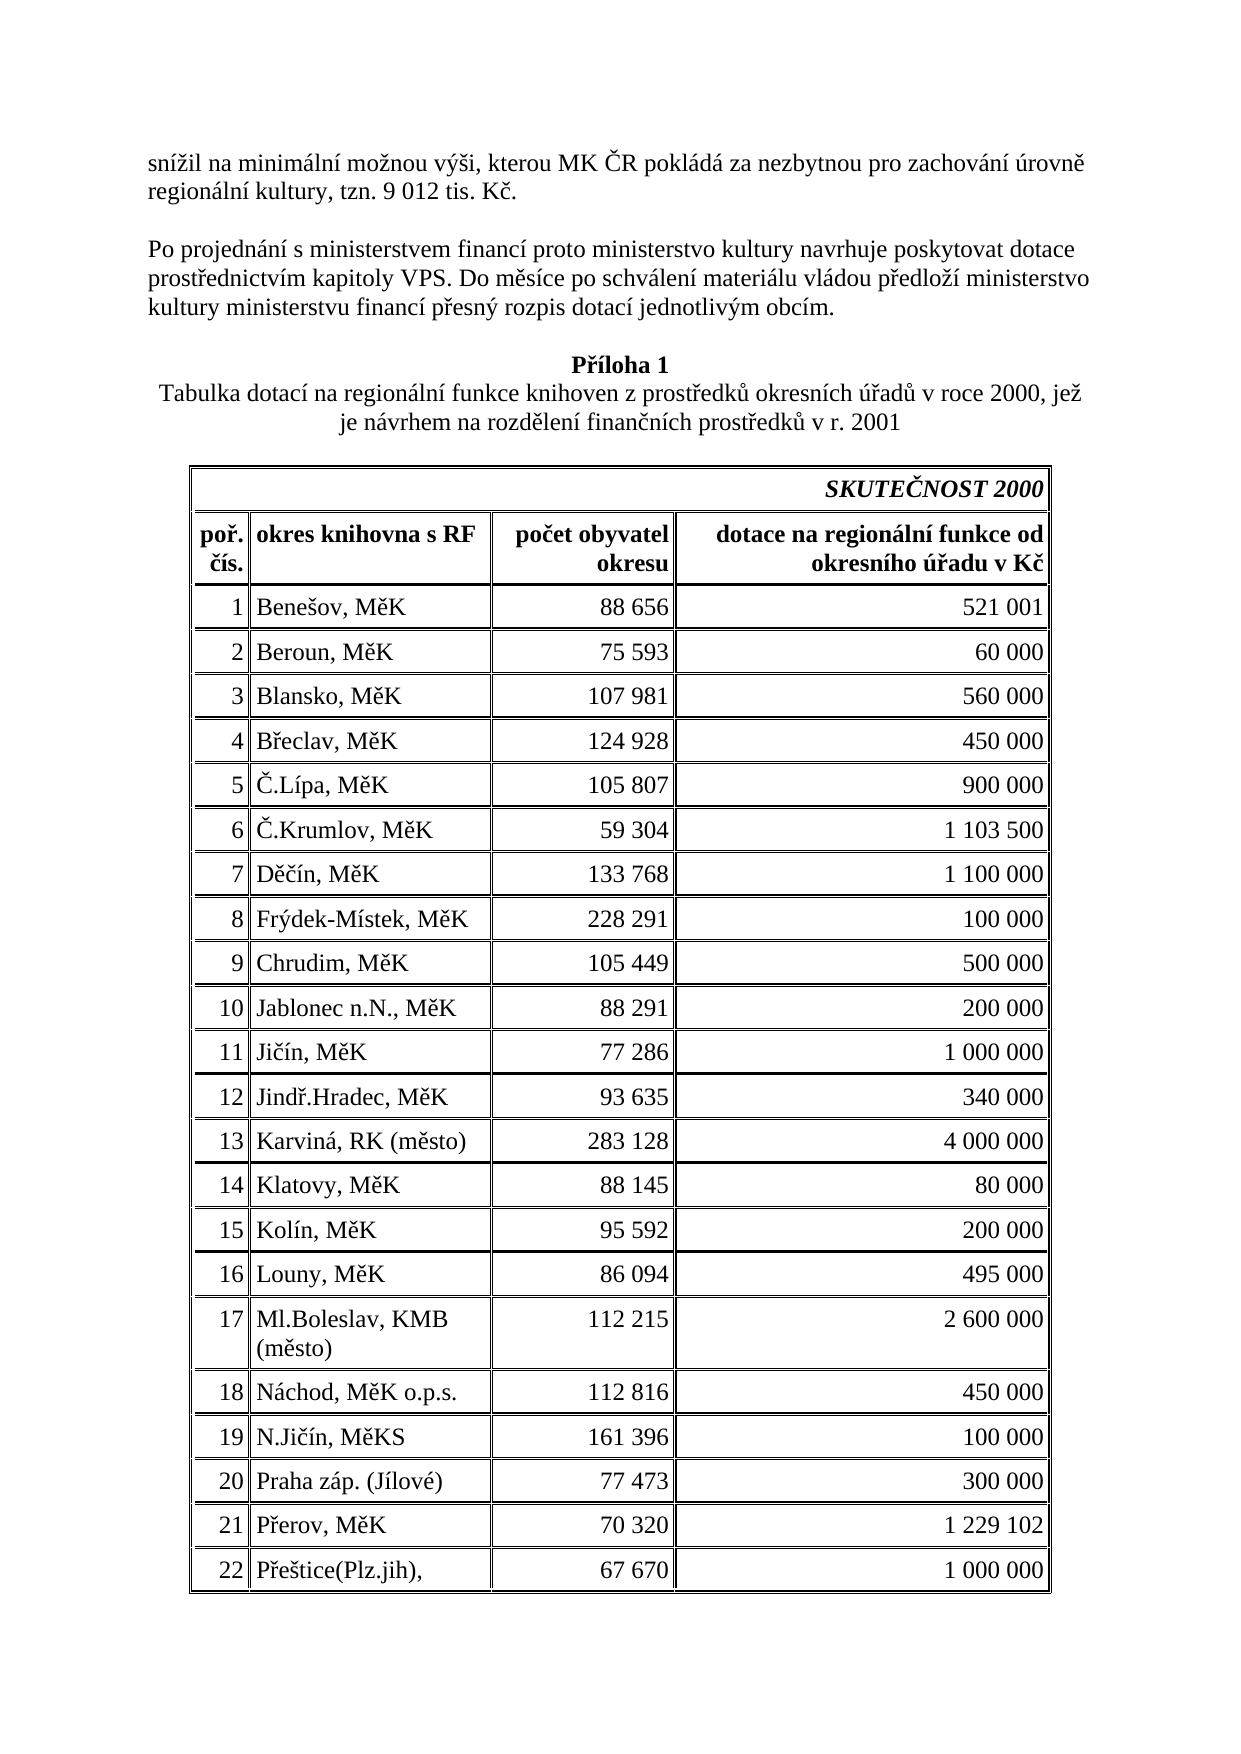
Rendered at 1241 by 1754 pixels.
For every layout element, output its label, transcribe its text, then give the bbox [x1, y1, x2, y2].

table_cell 20 [190, 1457, 250, 1501]
table_cell Blansko, MěK [251, 675, 490, 716]
table_cell Č.Lípa, MěK [251, 764, 490, 805]
table_cell 100 000 [677, 1412, 1049, 1457]
table_cell 124 928 [493, 720, 673, 761]
table_cell 80 000 [677, 1161, 1048, 1206]
table_cell 200 000 [675, 1206, 1050, 1250]
table_cell 15 [190, 1206, 250, 1250]
table_cell 161 396 [493, 1416, 673, 1457]
table_cell 11 [190, 1028, 250, 1072]
table_cell 200 000 [677, 983, 1049, 1028]
table_cell 560 000 [675, 672, 1050, 716]
table_cell 4 000 000 [675, 1117, 1050, 1161]
table_cell Karviná, RK (město) [251, 1120, 490, 1161]
table_cell 450 000 [677, 716, 1049, 761]
table_cell 12 [192, 1072, 248, 1117]
table_cell 105 807 [493, 764, 673, 805]
table_cell 1 000 000 [675, 1546, 1050, 1590]
table_cell Přerov, MěK [251, 1505, 490, 1546]
table_cell Klatovy, MěK [251, 1164, 490, 1206]
table_cell 88 656 [493, 586, 673, 627]
table_cell Břeclav, MěK [251, 720, 490, 761]
table_cell 1 [190, 583, 248, 627]
table_cell 95 592 [493, 1209, 673, 1250]
table_cell 1 103 500 [677, 805, 1049, 850]
table_cell N.Jičín, MěKS [251, 1416, 490, 1457]
table_cell Ml.Boleslav, KMB (město) [251, 1298, 490, 1368]
table_cell 900 000 [675, 761, 1050, 805]
table_cell 18 [190, 1368, 250, 1412]
table_cell 1 229 102 [677, 1501, 1049, 1546]
table_cell 133 768 [493, 853, 673, 894]
table_cell 14 [192, 1161, 248, 1206]
table_cell 112 215 [493, 1298, 673, 1368]
table_cell 450 000 [675, 1368, 1050, 1412]
table_cell 22 [190, 1546, 250, 1590]
table_cell Jindř.Hradec, MěK [251, 1075, 490, 1117]
table_cell 105 449 [493, 942, 673, 983]
table_cell 17 [192, 1295, 248, 1368]
table_cell 112 816 [493, 1371, 673, 1412]
table_cell 5 [190, 761, 250, 805]
table_cell 88 145 [493, 1164, 673, 1206]
table_cell 100 000 [677, 894, 1049, 939]
table_cell 495 000 [677, 1250, 1048, 1294]
table_cell 21 [192, 1501, 248, 1546]
table_cell počet obyvatel okresu [493, 513, 673, 583]
table_cell 77 473 [493, 1460, 673, 1501]
table_cell Náchod, MěK o.p.s. [251, 1371, 490, 1412]
table_cell 9 [190, 939, 250, 983]
table_cell 6 [192, 805, 248, 850]
table_cell 19 [192, 1412, 248, 1457]
table_cell 4 [192, 716, 248, 761]
table_cell 2 600 000 [677, 1295, 1049, 1368]
table_cell dotace na regionální funkce od okresního úřadu v Kč [677, 510, 1049, 583]
table_cell Frýdek-Místek, MěK [251, 898, 490, 939]
table_cell Beroun, MěK [251, 631, 490, 672]
table_cell 228 291 [493, 898, 673, 939]
table_cell poř. čís. [192, 510, 248, 583]
table_cell 2 [192, 627, 248, 672]
table_cell 13 [190, 1117, 250, 1161]
table_cell Praha záp. (Jílové) [251, 1460, 490, 1501]
table_cell 7 [190, 850, 250, 894]
table_cell 1 100 000 [675, 850, 1050, 894]
table_cell 70 320 [493, 1505, 673, 1546]
table_cell 75 593 [493, 631, 673, 672]
table_cell 107 981 [493, 675, 673, 716]
table_cell 10 [192, 983, 248, 1028]
table_cell Benešov, MěK [251, 586, 490, 627]
table_cell 60 000 [677, 627, 1049, 672]
table_cell okres knihovna s RF [251, 513, 490, 583]
table_cell 300 000 [675, 1457, 1050, 1501]
table_cell 1 000 000 [675, 1028, 1050, 1072]
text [148, 148, 1093, 205]
text Po projednání s ministerstvem financí proto ministerstvo kultury navrhuje poskytovat dotace prostřednictvím kapitoly VPS. Do měsíce po schválení materiálu vládou předloží ministerstvo kultury ministerstvu financí přesný rozpis dotací jednotlivým obcím. [148, 234, 1093, 321]
table_cell 283 128 [493, 1120, 673, 1161]
table_cell Č.Krumlov, MěK [251, 809, 490, 850]
table_cell 521 001 [677, 583, 1050, 627]
table_cell 88 291 [493, 987, 673, 1028]
table_header SKUTEČNOST 2000 [192, 469, 1048, 509]
table_cell Kolín, MěK [251, 1209, 490, 1250]
table_cell 3 [190, 672, 250, 716]
table_cell 67 670 [491, 1546, 675, 1590]
table_cell 59 304 [493, 809, 673, 850]
table_cell 93 635 [493, 1075, 673, 1117]
table_cell 340 000 [677, 1072, 1048, 1117]
table_cell 500 000 [675, 939, 1050, 983]
table_cell 8 [192, 894, 248, 939]
table_cell Jablonec n.N., MěK [251, 987, 490, 1028]
text Příloha 1 Tabulka dotací na regionální funkce knihoven z prostředků okresních úřadů v roce 2000, jež je návrhem na rozdělení finančních prostředků v r. 2001 [148, 350, 1093, 436]
table_cell 16 [192, 1250, 248, 1294]
table_cell 77 286 [493, 1031, 673, 1072]
table_cell Chrudim, MěK [251, 942, 490, 983]
table_cell Louny, MěK [251, 1253, 490, 1294]
table_cell Jičín, MěK [251, 1031, 490, 1072]
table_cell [250, 1549, 491, 1590]
table_cell 86 094 [493, 1253, 673, 1294]
table_cell Děčín, MěK [251, 853, 490, 894]
